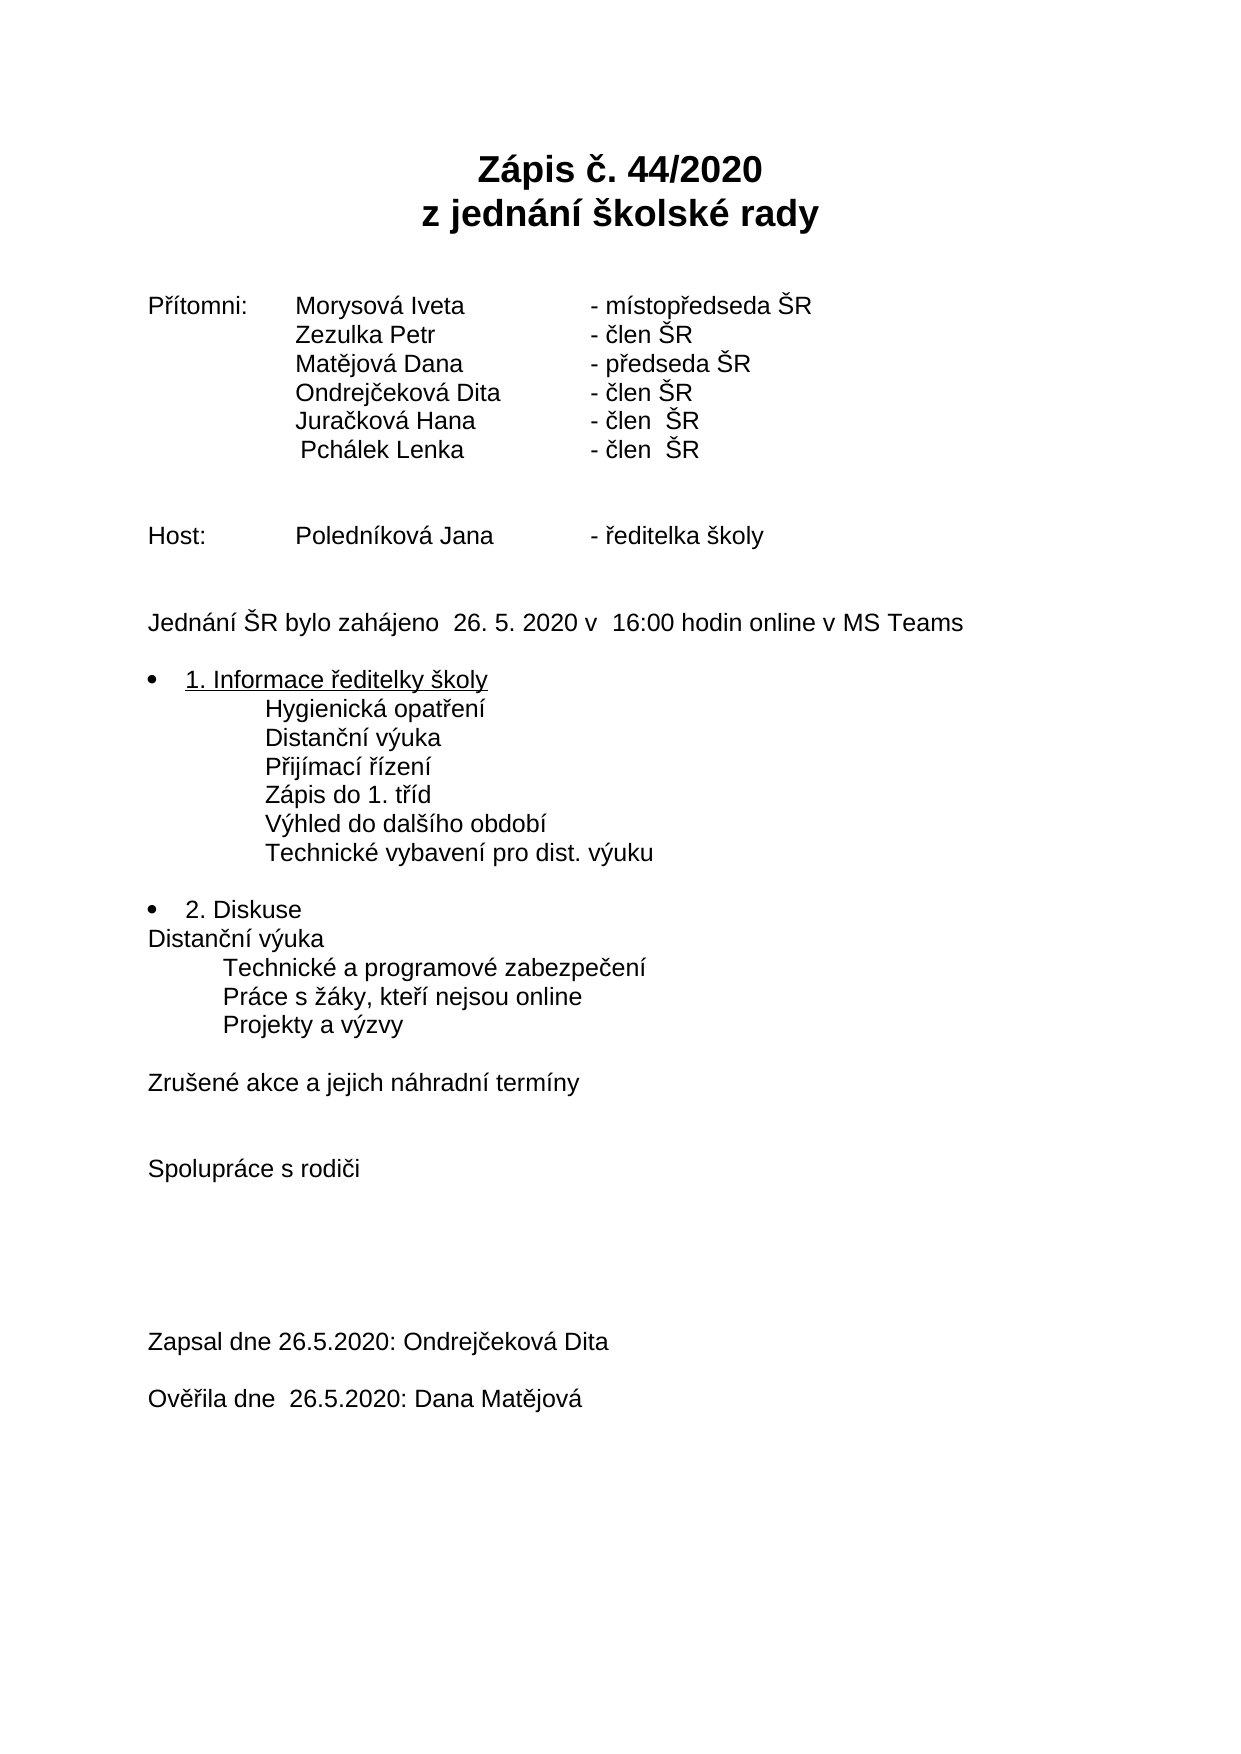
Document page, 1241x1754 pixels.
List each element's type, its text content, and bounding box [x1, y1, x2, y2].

list Výhled do dalšího období [228, 809, 1093, 838]
list 1. Informace ředitelky školy [148, 665, 1093, 694]
list Distanční výuka [265, 723, 1093, 751]
text Distanční výuka [148, 924, 1093, 953]
text Juračková Hana - člen ŠR [148, 406, 1093, 435]
list Práce s žáky, kteří nejsou online [223, 982, 1093, 1010]
text Ověřila dne 26.5.2020: Dana Matějová [148, 1384, 1093, 1413]
list Technické a programové zabezpečení [223, 953, 1093, 982]
list Zápis do 1. tříd [265, 780, 1093, 809]
text Zrušené akce a jejich náhradní termíny [148, 1068, 1093, 1097]
text Zapsal dne 26.5.2020: Ondrejčeková Dita [148, 1327, 1093, 1355]
text Host: Poledníková Jana - ředitelka školy [148, 521, 1093, 550]
text Ondrejčeková Dita - člen ŠR [148, 378, 1093, 406]
list Projekty a výzvy [223, 1010, 1093, 1039]
list Technické vybavení pro dist. výuku [265, 838, 1093, 866]
list Hygienická opatření [265, 694, 1093, 723]
text Přítomni: Morysová Iveta - místopředseda ŠR [148, 291, 1093, 320]
text Matějová Dana - předseda ŠR [148, 349, 1093, 378]
text Jednání ŠR bylo zahájeno 26. 5. 2020 v 16:00 hodin online v MS Teams [148, 608, 1093, 636]
text z jednání školské rady [148, 191, 1093, 234]
text Spolupráce s rodiči [148, 1154, 1093, 1183]
list 2. Diskuse [148, 895, 1093, 924]
text Zezulka Petr - člen ŠR [148, 320, 1093, 349]
text Pchálek Lenka - člen ŠR [148, 435, 1093, 464]
list Přijímací řízení [265, 751, 1093, 780]
title Zápis č. 44/2020 [148, 148, 1093, 191]
